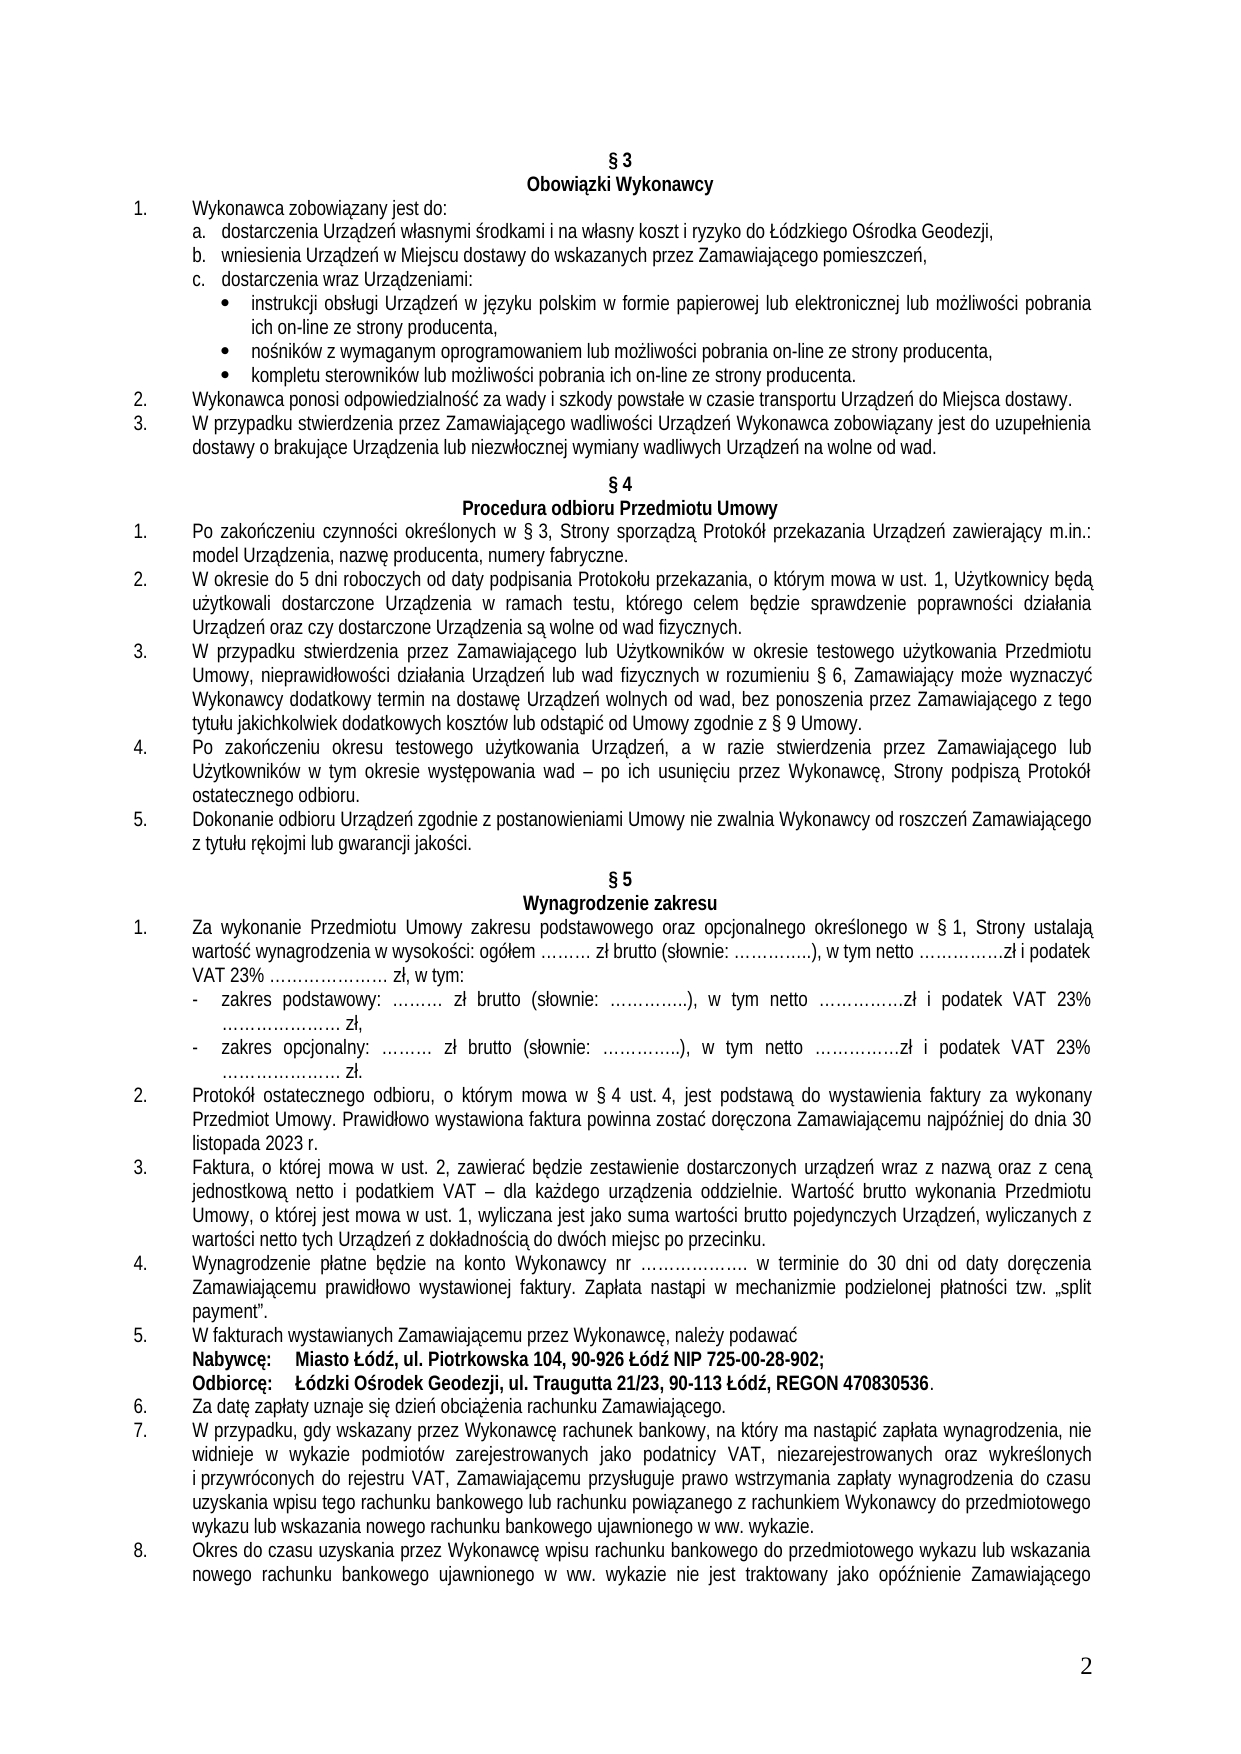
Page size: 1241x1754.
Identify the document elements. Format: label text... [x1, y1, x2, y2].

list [148, 1538, 1093, 1586]
list Wynagrodzenie płatne będzie na konto Wykonawcy nr ………………. w terminie do 30 dni od daty doręczenia Zamawiającemu prawidłowo wystawionej faktury. Zapłata nastąpi w mechanizmie podzielonej płatności tzw. „split payment”. [148, 1251, 1093, 1323]
list Za wykonanie Przedmiotu Umowy zakresu podstawowego oraz opcjonalnego określonego w § 1, Strony ustalają wartość wynagrodzenia w wysokości: ogółem ……… zł brutto (słownie: …………..), w tym netto ……………zł i podatek VAT 23% ………………… zł, w tym: [148, 915, 1093, 987]
list Dokonanie odbioru Urządzeń zgodnie z postanowieniami Umowy nie zwalnia Wykonawcy od roszczeń Zamawiającego z tytułu rękojmi lub gwarancji jakości. [148, 807, 1093, 855]
list zakres podstawowy: ……… zł brutto (słownie: …………..), w tym netto ……………zł i podatek VAT 23% ………………… zł, [192, 987, 1093, 1035]
list W przypadku, gdy wskazany przez Wykonawcę rachunek bankowy, na który ma nastąpić zapłata wynagrodzenia, nie widnieje w wykazie podmiotów zarejestrowanych jako podatnicy VAT, niezarejestrowanych oraz wykreślonych i przywróconych do rejestru VAT, Zamawiającemu przysługuje prawo wstrzymania zapłaty wynagrodzenia do czasu uzyskania wpisu tego rachunku bankowego lub rachunku powiązanego z rachunkiem Wykonawcy do przedmiotowego wykazu lub wskazania nowego rachunku bankowego ujawnionego w ww. wykazie. [148, 1418, 1093, 1538]
list W okresie do 5 dni roboczych od daty podpisania Protokołu przekazania, o którym mowa w ust. 1, Użytkownicy będą użytkowali dostarczone Urządzenia w ramach testu, którego celem będzie sprawdzenie poprawności działania Urządzeń oraz czy dostarczone Urządzenia są wolne od wad fizycznych. [148, 567, 1093, 639]
list dostarczenia Urządzeń własnymi środkami i na własny koszt i ryzyko do Łódzkiego Ośrodka Geodezji, [192, 219, 1093, 243]
list wniesienia Urządzeń w Miejscu dostawy do wskazanych przez Zamawiającego pomieszczeń, [192, 243, 1093, 267]
list Wykonawca zobowiązany jest do: [148, 196, 1093, 219]
subtitle § 3 [148, 148, 1093, 172]
subtitle Obowiązki Wykonawcy [148, 172, 1093, 196]
list Za datę zapłaty uznaje się dzień obciążenia rachunku Zamawiającego. [148, 1394, 1093, 1418]
list dostarczenia wraz Urządzeniami: [192, 267, 1093, 291]
text Nabywcę: Miasto Łódź, ul. Piotrkowska 104, 90-926 Łódź NIP 725-00-28-902; [192, 1347, 1093, 1371]
subtitle § 4 [148, 472, 1093, 496]
list Protokół ostatecznego odbioru, o którym mowa w § 4 ust. 4, jest podstawą do wystawienia faktury za wykonany Przedmiot Umowy. Prawidłowo wystawiona faktura powinna zostać doręczona Zamawiającemu najpóźniej do dnia 30 listopada 2023 r. [148, 1083, 1093, 1155]
list zakres opcjonalny: ……… zł brutto (słownie: …………..), w tym netto ……………zł i podatek VAT 23% ………………… zł. [192, 1035, 1093, 1083]
text Odbiorcę: Łódzki Ośrodek Geodezji, ul. Traugutta 21/23, 90-113 Łódź, REGON 470830536. [192, 1371, 1093, 1394]
subtitle § 5 [148, 867, 1093, 891]
list kompletu sterowników lub możliwości pobrania ich on-line ze strony producenta. [221, 363, 1093, 387]
list Po zakończeniu czynności określonych w § 3, Strony sporządzą Protokół przekazania Urządzeń zawierający m.in.: model Urządzenia, nazwę producenta, numery fabryczne. [148, 519, 1093, 567]
list Wykonawca ponosi odpowiedzialność za wady i szkody powstałe w czasie transportu Urządzeń do Miejsca dostawy. [148, 387, 1093, 411]
list W fakturach wystawianych Zamawiającemu przez Wykonawcę, należy podawać [148, 1323, 1093, 1347]
list W przypadku stwierdzenia przez Zamawiającego wadliwości Urządzeń Wykonawca zobowiązany jest do uzupełnienia dostawy o brakujące Urządzenia lub niezwłocznej wymiany wadliwych Urządzeń na wolne od wad. [148, 411, 1093, 459]
list Po zakończeniu okresu testowego użytkowania Urządzeń, a w razie stwierdzenia przez Zamawiającego lub Użytkowników w tym okresie występowania wad – po ich usunięciu przez Wykonawcę, Strony podpiszą Protokół ostatecznego odbioru. [148, 735, 1093, 807]
list W przypadku stwierdzenia przez Zamawiającego lub Użytkowników w okresie testowego użytkowania Przedmiotu Umowy, nieprawidłowości działania Urządzeń lub wad fizycznych w rozumieniu § 6, Zamawiający może wyznaczyć Wykonawcy dodatkowy termin na dostawę Urządzeń wolnych od wad, bez ponoszenia przez Zamawiającego z tego tytułu jakichkolwiek dodatkowych kosztów lub odstąpić od Umowy zgodnie z § 9 Umowy. [148, 639, 1093, 735]
subtitle Wynagrodzenie zakresu [148, 891, 1093, 915]
list nośników z wymaganym oprogramowaniem lub możliwości pobrania on-line ze strony producenta, [221, 339, 1093, 363]
list instrukcji obsługi Urządzeń w języku polskim w formie papierowej lub elektronicznej lub możliwości pobrania ich on-line ze strony producenta, [221, 291, 1093, 339]
list Faktura, o której mowa w ust. 2, zawierać będzie zestawienie dostarczonych urządzeń wraz z nazwą oraz z ceną jednostkową netto i podatkiem VAT – dla każdego urządzenia oddzielnie. Wartość brutto wykonania Przedmiotu Umowy, o której jest mowa w ust. 1, wyliczana jest jako suma wartości brutto pojedynczych Urządzeń, wyliczanych z wartości netto tych Urządzeń z dokładnością do dwóch miejsc po przecinku. [148, 1155, 1093, 1251]
subtitle Procedura odbioru Przedmiotu Umowy [148, 496, 1093, 519]
